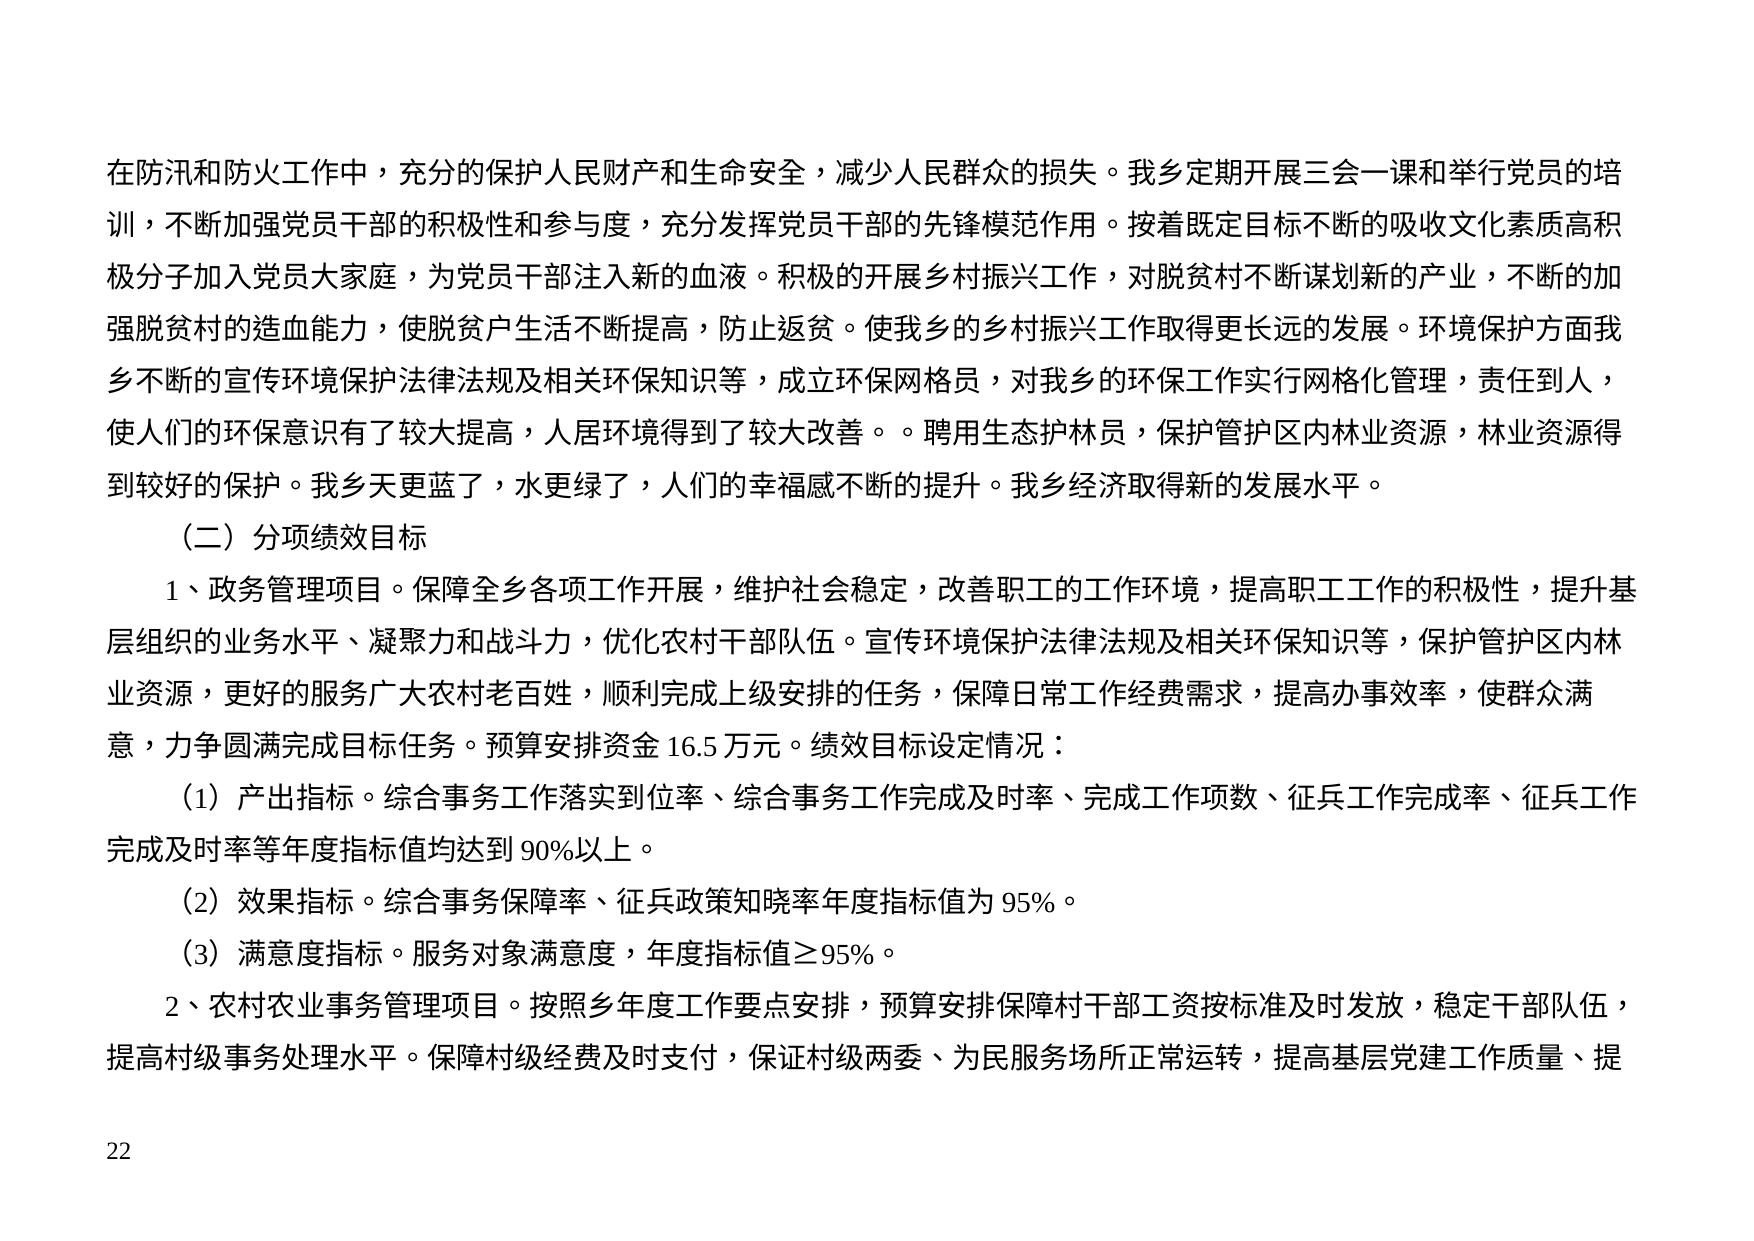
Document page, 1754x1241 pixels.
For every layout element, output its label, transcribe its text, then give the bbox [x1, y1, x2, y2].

text 1、政务管理项目。保障全乡各项工作开展，维护社会稳定，改善职工的工作环境，提高职工工作的积极性，提升基层组织的业务水平、凝聚力和战斗力，优化农村干部队伍。宣传环境保护法律法规及相关环保知识等，保护管护区内林业资源，更好的服务广大农村老百姓，顺利完成上级安排的任务，保障日常工作经费需求，提高办事效率，使群众满意，力争圆满完成目标任务。预算安排资金16.5万元。绩效目标设定情况： [106, 558, 1648, 767]
text （1）产出指标。综合事务工作落实到位率、综合事务工作完成及时率、完成工作项数、征兵工作完成率、征兵工作完成及时率等年度指标值均达到90%以上。 [106, 767, 1648, 871]
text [106, 142, 1648, 506]
text （二）分项绩效目标 [106, 506, 1648, 558]
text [106, 975, 1648, 1079]
text （3）满意度指标。服务对象满意度，年度指标值≥95%。 [106, 923, 1648, 975]
text （2）效果指标。综合事务保障率、征兵政策知晓率年度指标值为95%。 [106, 871, 1648, 923]
